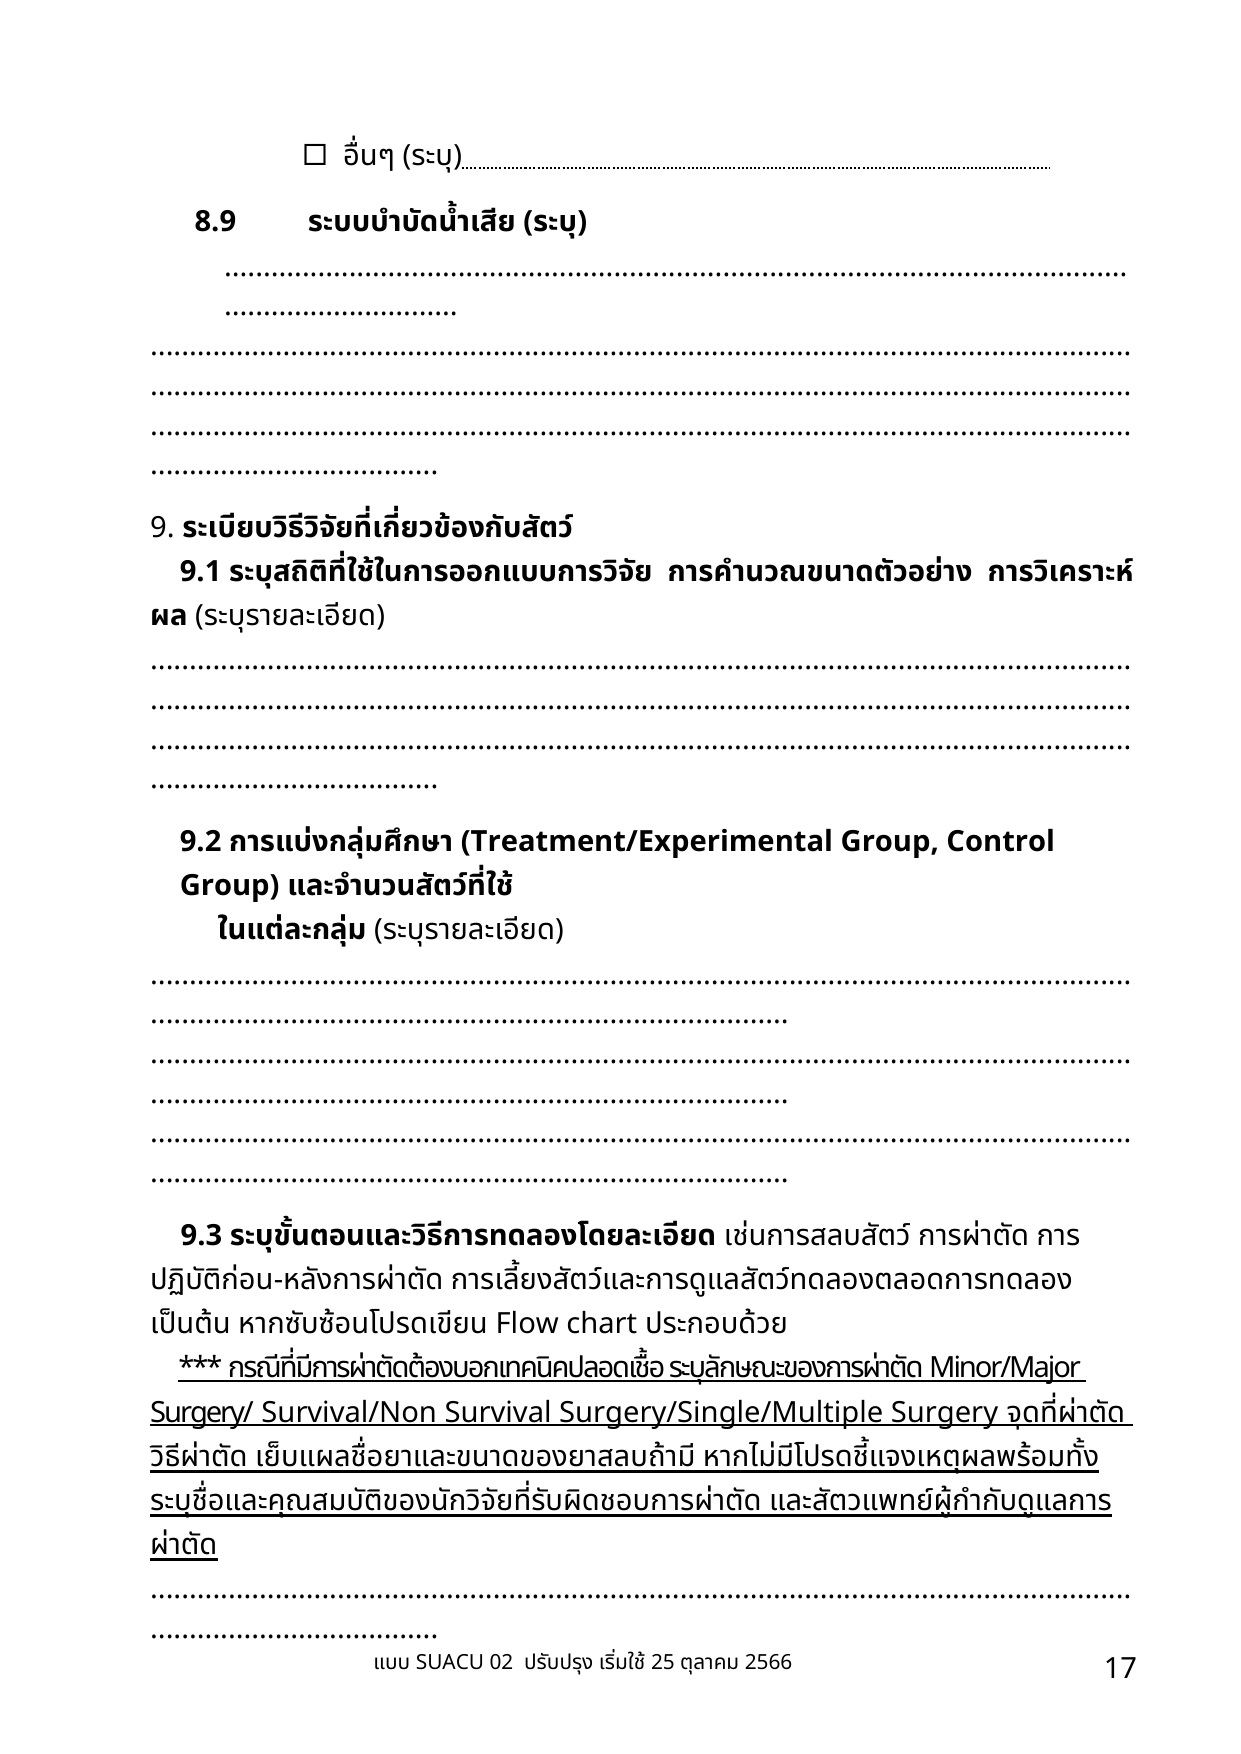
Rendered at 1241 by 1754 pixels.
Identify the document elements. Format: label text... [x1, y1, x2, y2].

text *** กรณีที่มีการผ่าตัดต้องบอกเทคนิคปลอดเชื้อ ระบุลักษณะของการผ่าตัด Minor/Major Surgery/ Survival/Non Survival Surgery/Single/Multiple Surgery จุดที่ผ่าตัด วิธีผ่าตัด เย็บแผลชื่อยาและขนาดของยาสลบถ้ามี หากไม่มีโปรดชี้แจงเหตุผลพร้อมทั้งระบุชื่อและคุณสมบัติของนักวิจัยที่รับผิดชอบการผ่าตัด และสัตวแพทย์ผู้กำกับดูแลการผ่าตัด [150, 1347, 1137, 1567]
text ............................................................................................................................................................................................................................................................................................................................................................................................................................... [150, 324, 1137, 483]
text ................................................................................................................................................................................................................ [150, 1032, 1137, 1112]
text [150, 1567, 1137, 1647]
text 9.3 ระบุขั้นตอนและวิธีการทดลองโดยละเอียด เช่นการสลบสัตว์ การผ่าตัด การปฏิบัติก่อน-หลังการผ่าตัด การเลี้ยงสัตว์และการดูแลสัตว์ทดลองตลอดการทดลอง เป็นต้น หากซับซ้อนโปรดเขียน Flow chart ประกอบด้วย [150, 1214, 1137, 1347]
text 9.2 การแบ่งกลุ่มศึกษา (Treatment/Experimental Group, Control Group) และจำนวนสัตว์ที่ใช้ [179, 820, 1137, 909]
list 9. ระเบียบวิธีวิจัยที่เกี่ยวข้องกับสัตว์ [150, 506, 1137, 550]
text ในแต่ละกลุ่ม (ระบุรายละเอียด) [179, 909, 1137, 953]
list ระบบบำบัดน้ำเสีย (ระบุ) .................................................................................................................................................. [194, 201, 1137, 324]
text ............................................................................................................................................................................................................................................................................................................................................................................................................................... [150, 639, 1137, 797]
text อื่นๆ (ระบุ) [150, 134, 1137, 178]
text 9.1 ระบุสถิติที่ใช้ในการออกแบบการวิจัย การคำนวณขนาดตัวอย่าง การวิเคราะห์ผล (ระบุรายละเอียด) [150, 550, 1137, 639]
text ................................................................................................................................................................................................................ [150, 1112, 1137, 1191]
text ................................................................................................................................................................................................................ [150, 953, 1137, 1032]
